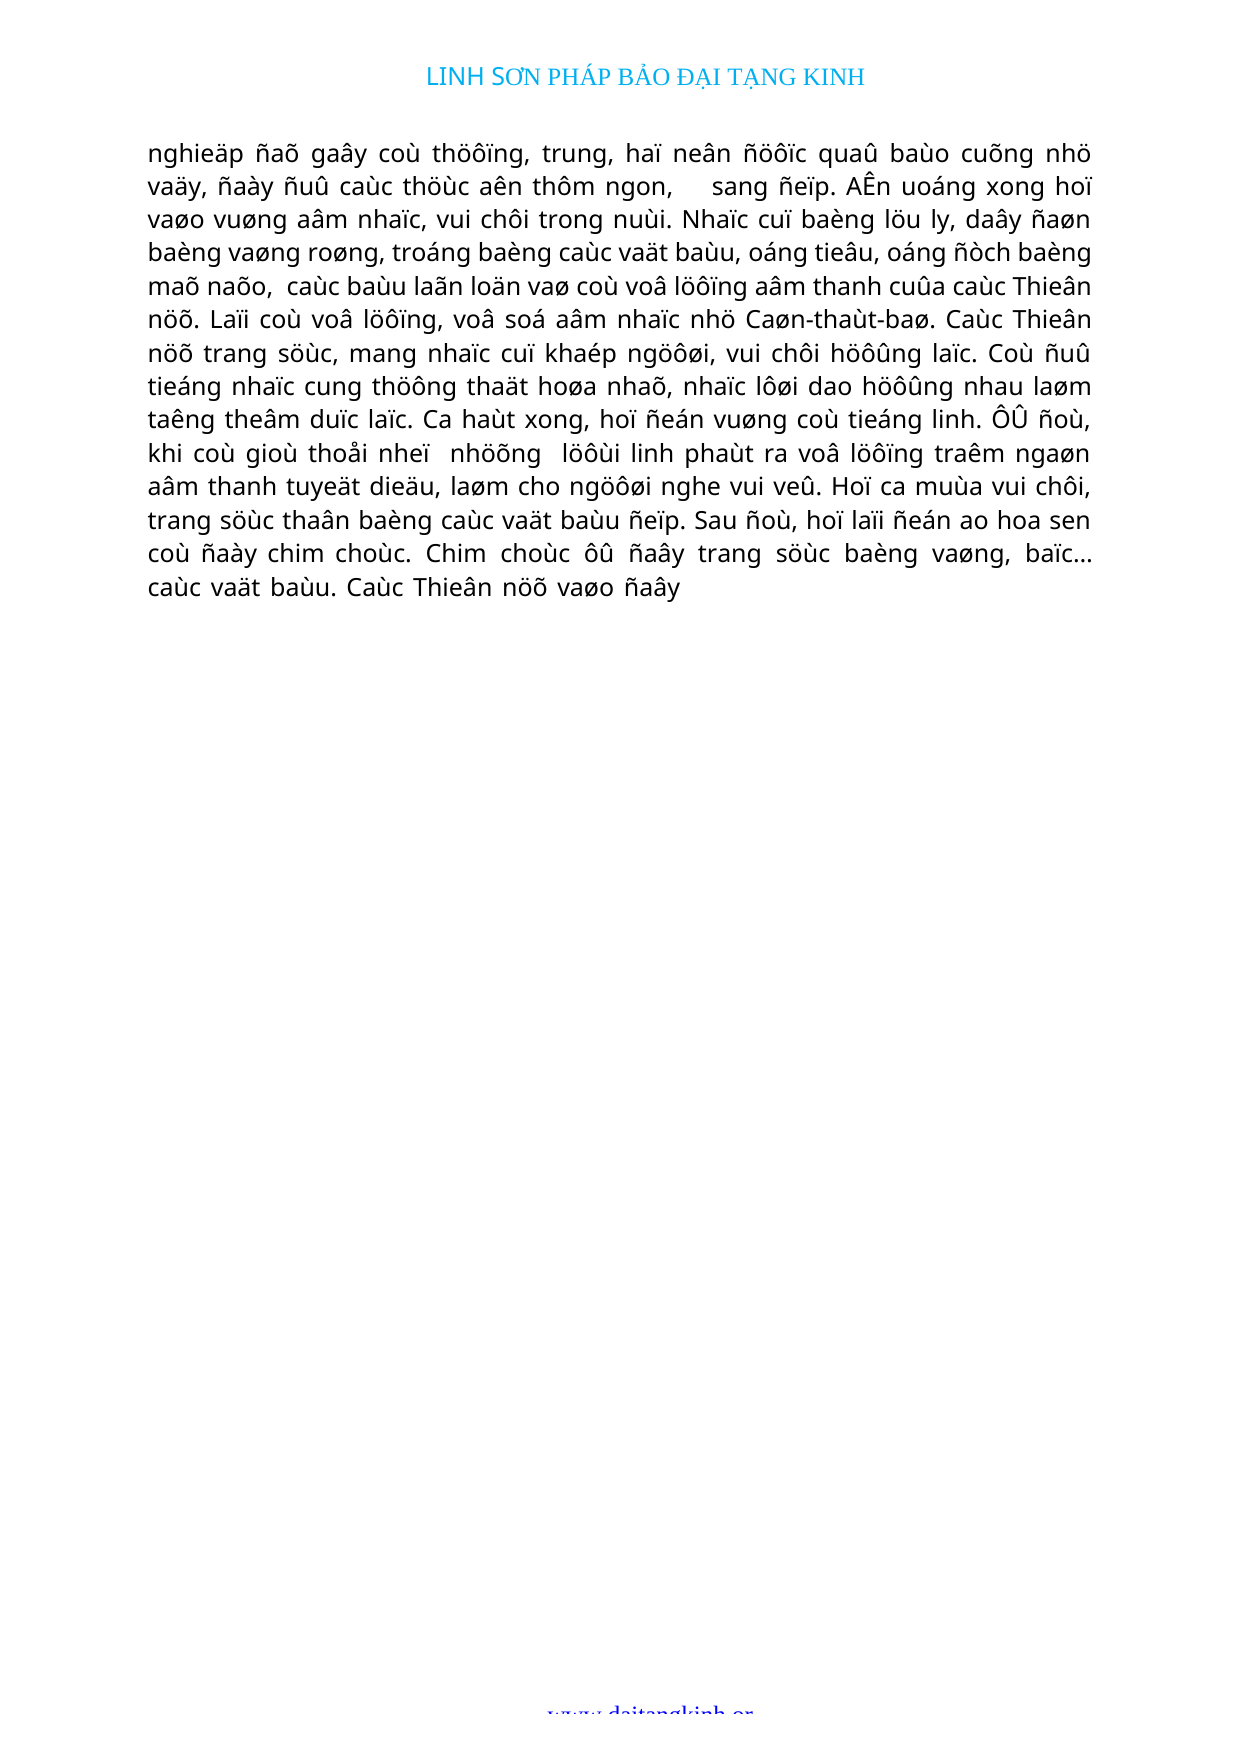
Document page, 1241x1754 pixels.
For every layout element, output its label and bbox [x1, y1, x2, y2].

text [147, 135, 1093, 603]
